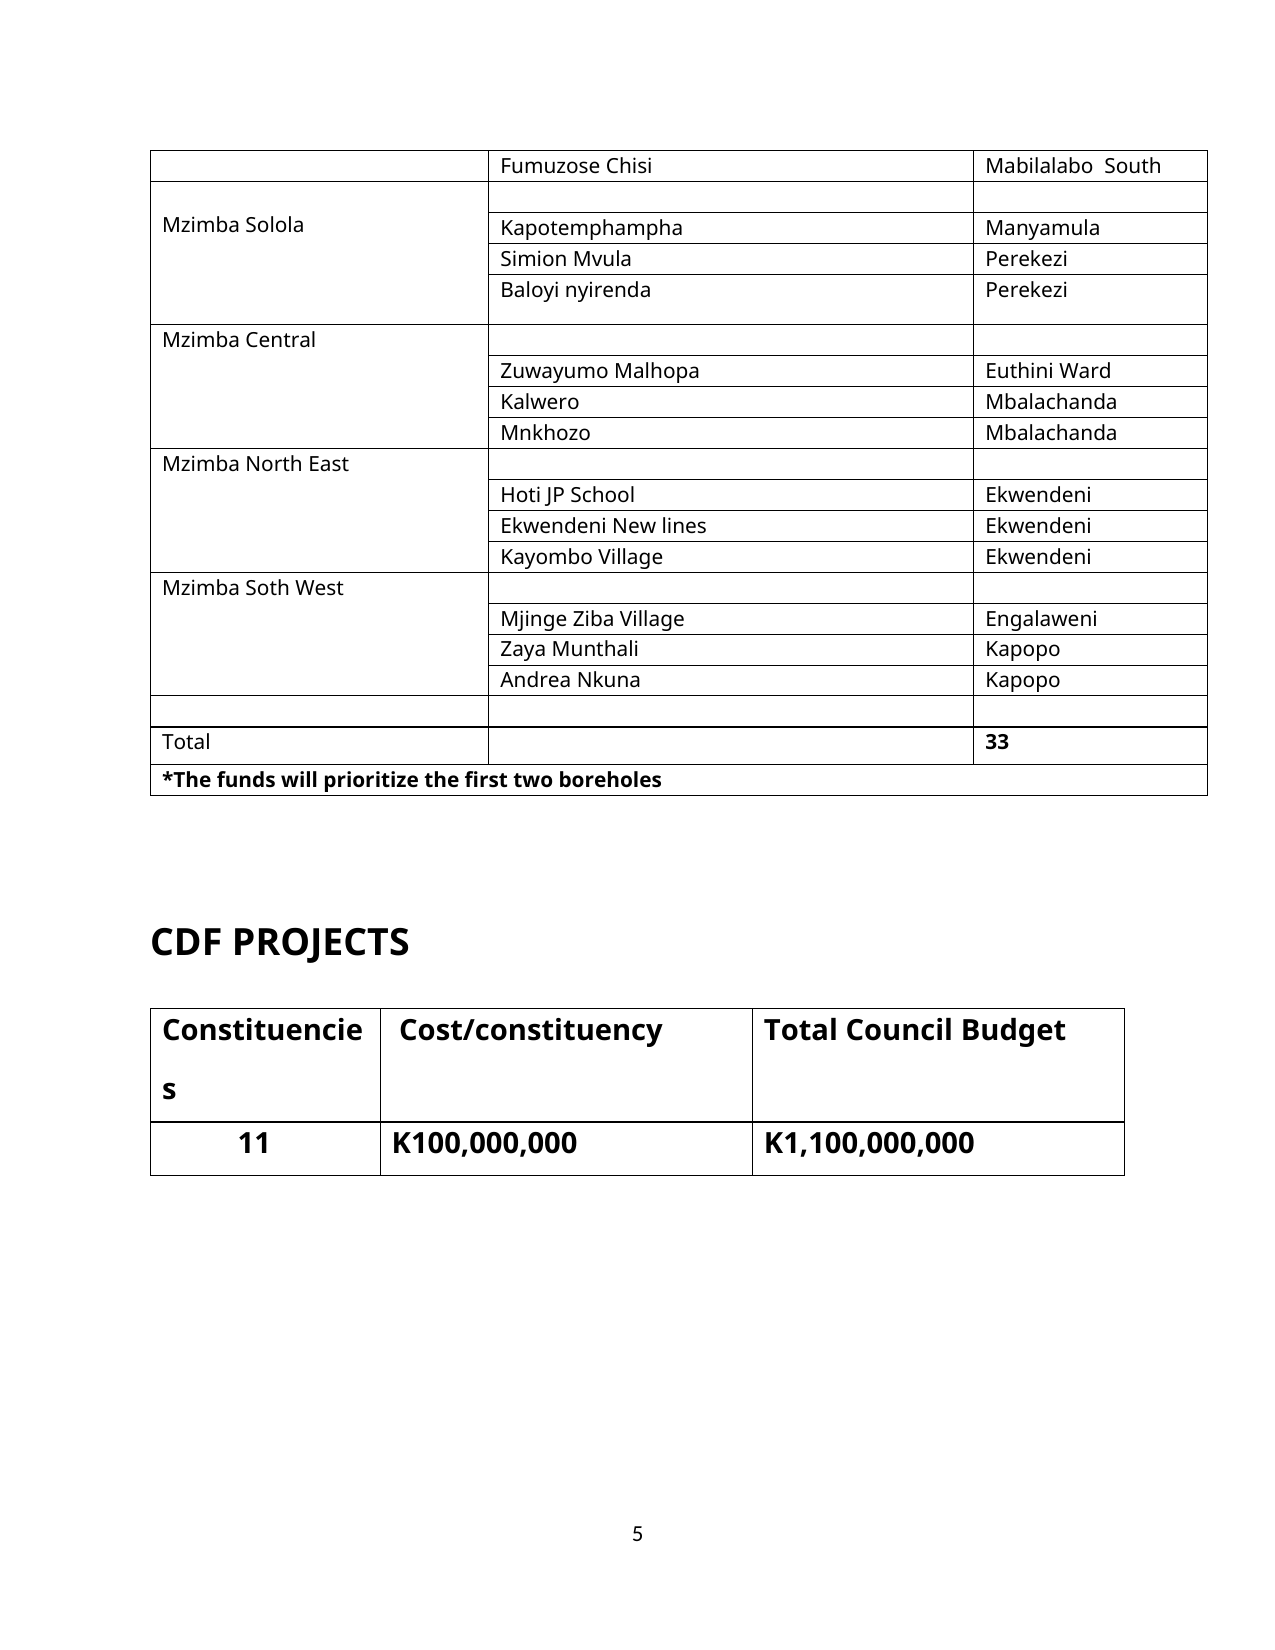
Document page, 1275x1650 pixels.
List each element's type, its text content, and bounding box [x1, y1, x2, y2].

table_header Total Council Budget [753, 1009, 1124, 1121]
table_cell Euthini Ward [974, 356, 1207, 386]
table_cell Andrea Nkuna [489, 666, 973, 695]
table_cell [489, 325, 973, 355]
table_cell Perekezi [974, 275, 1207, 324]
table_cell Ekwendeni [974, 542, 1207, 572]
table_cell Mzimba Soth West [151, 573, 488, 695]
table_cell Kalwero [489, 387, 973, 417]
table_cell Mzimba Solola [151, 182, 488, 324]
table_cell [489, 449, 973, 479]
table_cell [489, 573, 973, 603]
table_cell Ekwendeni [974, 480, 1207, 510]
table_cell [489, 728, 973, 764]
table_cell Mbalachanda [974, 418, 1207, 448]
table_cell Total [151, 728, 488, 764]
table_header Constituencies [151, 1009, 380, 1121]
table_cell 11 [151, 1123, 380, 1175]
table_cell Zuwayumo Malhopa [489, 356, 973, 386]
table_cell Kapopo [974, 635, 1207, 664]
table_cell Simion Mvula [489, 244, 973, 274]
table_cell Mabilalabo South [974, 151, 1207, 181]
table_cell Kayombo Village [489, 542, 973, 572]
table_cell [489, 696, 973, 726]
table_cell Ekwendeni New lines [489, 511, 973, 541]
table_cell Mzimba North East [151, 449, 488, 572]
table_cell [974, 573, 1207, 603]
table_cell Baloyi nyirenda [489, 275, 973, 324]
table_cell Zaya Munthali [489, 635, 973, 664]
table_cell Kapopo [974, 666, 1207, 695]
text CDF PROJECTS [150, 915, 1125, 966]
table_cell Mnkhozo [489, 418, 973, 448]
table_cell Kapotemphampha [489, 213, 973, 243]
table_cell Mbalachanda [974, 387, 1207, 417]
table_cell [974, 182, 1207, 212]
table_cell Mjinge Ziba Village [489, 604, 973, 633]
table_cell Mzimba Central [151, 325, 488, 448]
table_cell Manyamula [974, 213, 1207, 243]
table_cell Fumuzose Chisi [489, 151, 973, 181]
table_header Cost/constituency [381, 1009, 752, 1121]
table_cell Engalaweni [974, 604, 1207, 633]
table_cell Hoti JP School [489, 480, 973, 510]
table_cell K100,000,000 [381, 1123, 752, 1175]
table_cell [489, 182, 973, 212]
table_cell Ekwendeni [974, 511, 1207, 541]
table_cell [974, 696, 1207, 726]
table_cell [974, 449, 1207, 479]
table_cell [974, 325, 1207, 355]
table_cell *The funds will prioritize the first two boreholes [151, 765, 1207, 795]
table_cell Perekezi [974, 244, 1207, 274]
table_cell 33 [974, 728, 1207, 764]
table_cell [151, 696, 488, 726]
table_cell K1,100,000,000 [753, 1123, 1124, 1175]
